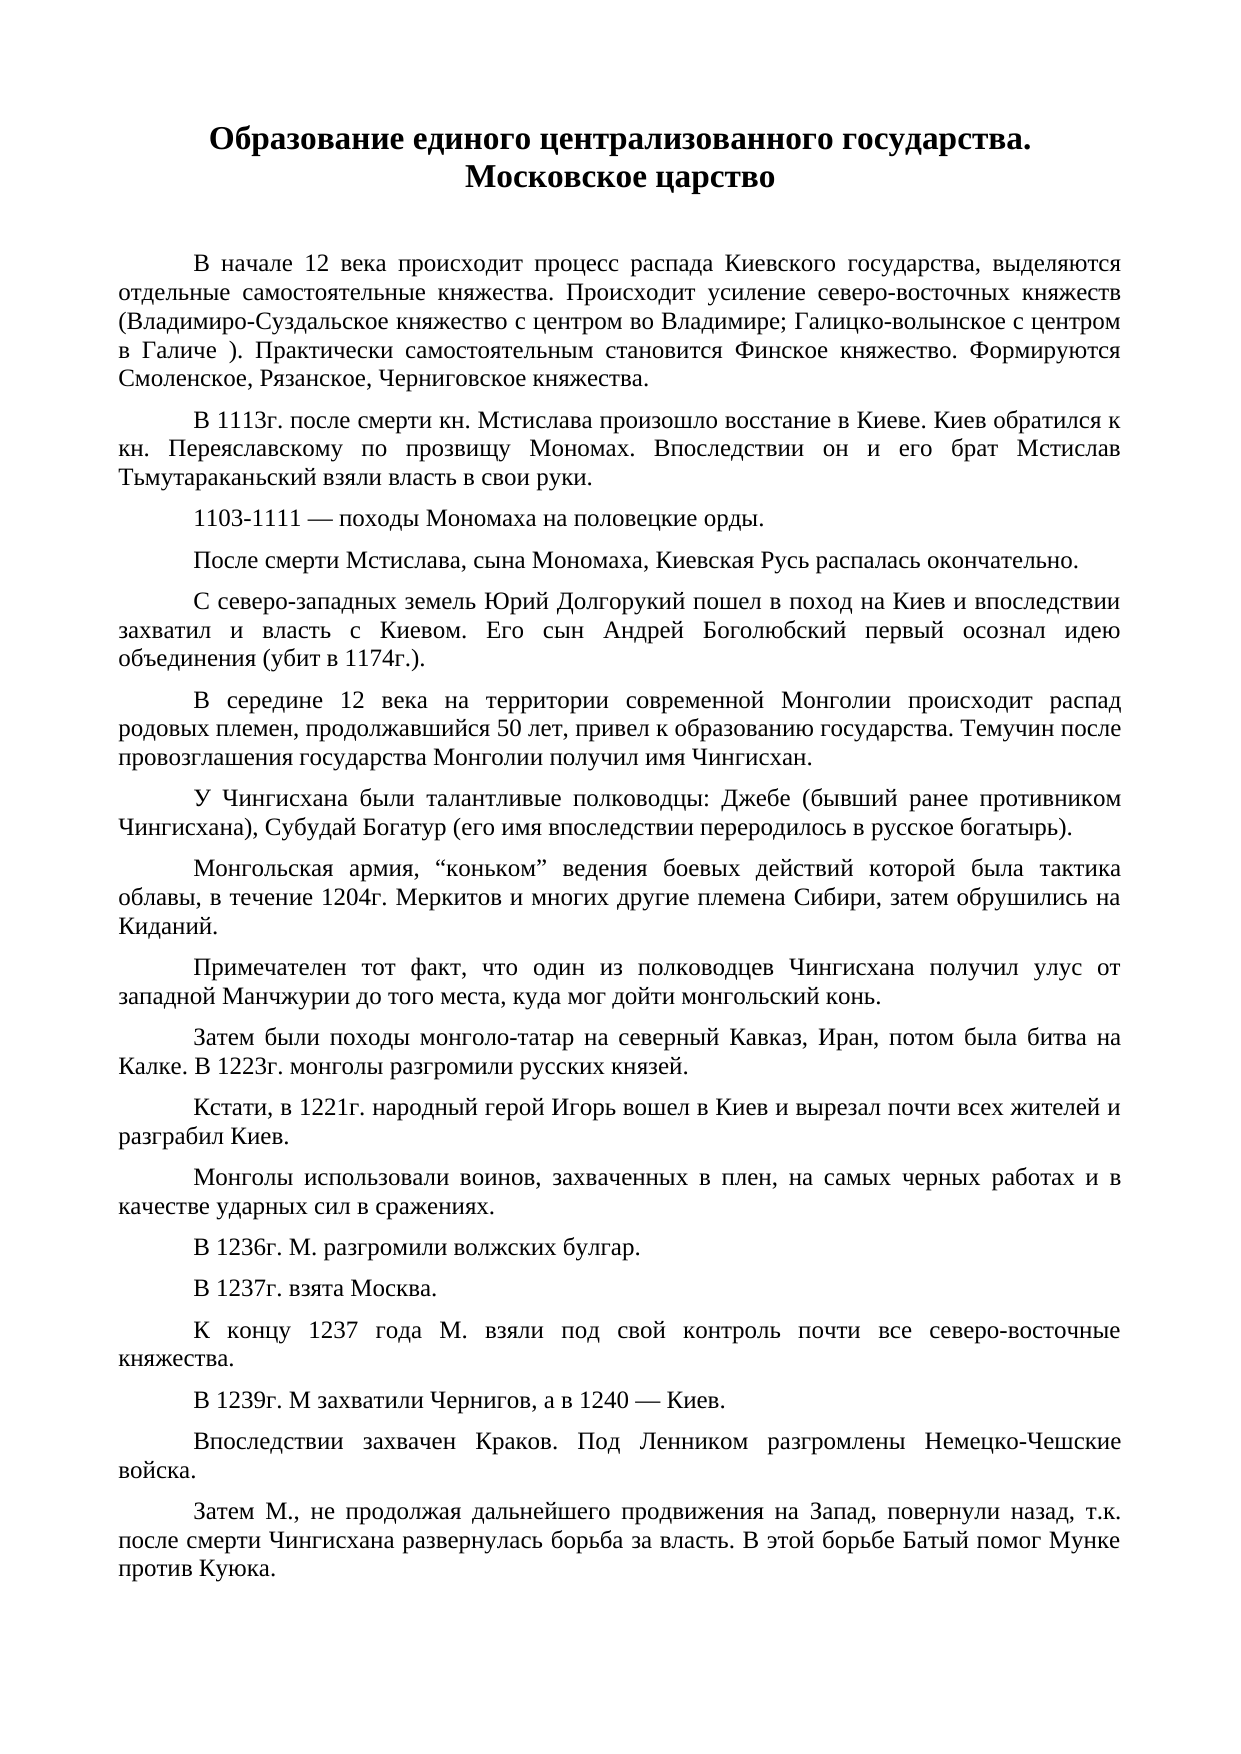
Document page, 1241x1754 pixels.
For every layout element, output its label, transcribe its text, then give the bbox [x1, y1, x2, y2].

text В 1113г. после смерти кн. Мстислава произошло восстание в Киеве. Киев обратился к кн. Переяславскому по прозвищу Мономах. Впоследствии он и его брат Мстислав Тьмутараканьский взяли власть в свои руки. [118, 405, 1122, 491]
text Монгольская армия, “коньком” ведения боевых действий которой была тактика облавы, в течение 1204г. Меркитов и многих другие племена Сибири, затем обрушились на Киданий. [118, 853, 1122, 940]
text К концу 1237 года М. взяли под свой контроль почти все северо-восточные княжества. [118, 1315, 1122, 1372]
text Кстати, в 1221г. народный герой Игорь вошел в Киев и вырезал почти всех жителей и разграбил Киев. [118, 1092, 1122, 1150]
text С северо-западных земель Юрий Долгорукий пошел в поход на Киев и впоследствии захватил и власть с Киевом. Его сын Андрей Боголюбский первый осознал идею объединения (убит в 1174г.). [118, 586, 1122, 672]
text Затем были походы монголо-татар на северный Кавказ, Иран, потом была битва на Калке. В 1223г. монголы разгромили русских князей. [118, 1022, 1122, 1080]
text Монголы использовали воинов, захваченных в плен, на самых черных работах и в качестве ударных сил в сражениях. [118, 1162, 1122, 1220]
text В 1236г. М. разгромили волжских булгар. [118, 1232, 1122, 1261]
text Примечателен тот факт, что один из полководцев Чингисхана получил улус от западной Манчжурии до того места, куда мог дойти монгольский конь. [118, 952, 1122, 1010]
text В начале 12 века происходит процесс распада Киевского государства, выделяются отдельные самостоятельные княжества. Происходит усиление северо-восточных княжеств (Владимиро-Суздальское княжество с центром во Владимире; Галицко-волынское с центром в Галиче ). Практически самостоятельным становится Финское княжество. Формируются Смоленское, Рязанское, Черниговское княжества. [118, 248, 1122, 392]
text Образование единого централизованного государства. Московское царство [118, 118, 1122, 195]
text В 1237г. взята Москва. [118, 1273, 1122, 1302]
text В 1239г. М захватили Чернигов, а в 1240 — Киев. [118, 1385, 1122, 1413]
text У Чингисхана были талантливые полководцы: Джебе (бывший ранее противником Чингисхана), Субудай Богатур (его имя впоследствии переродилось в русское богатырь). [118, 783, 1122, 841]
text Впоследствии захвачен Краков. Под Ленником разгромлены Немецко-Чешские войска. [118, 1426, 1122, 1483]
text 1103-1111 — походы Мономаха на половецкие орды. [118, 503, 1122, 532]
text После смерти Мстислава, сына Мономаха, Киевская Русь распалась окончательно. [118, 545, 1122, 573]
text В середине 12 века на территории современной Монголии происходит распад родовых племен, продолжавшийся 50 лет, привел к образованию государства. Темучин после провозглашения государства Монголии получил имя Чингисхан. [118, 685, 1122, 771]
text Затем М., не продолжая дальнейшего продвижения на Запад, повернули назад, т.к. после смерти Чингисхана развернулась борьба за власть. В этой борьбе Батый помог Мунке против Куюка. [118, 1496, 1122, 1582]
